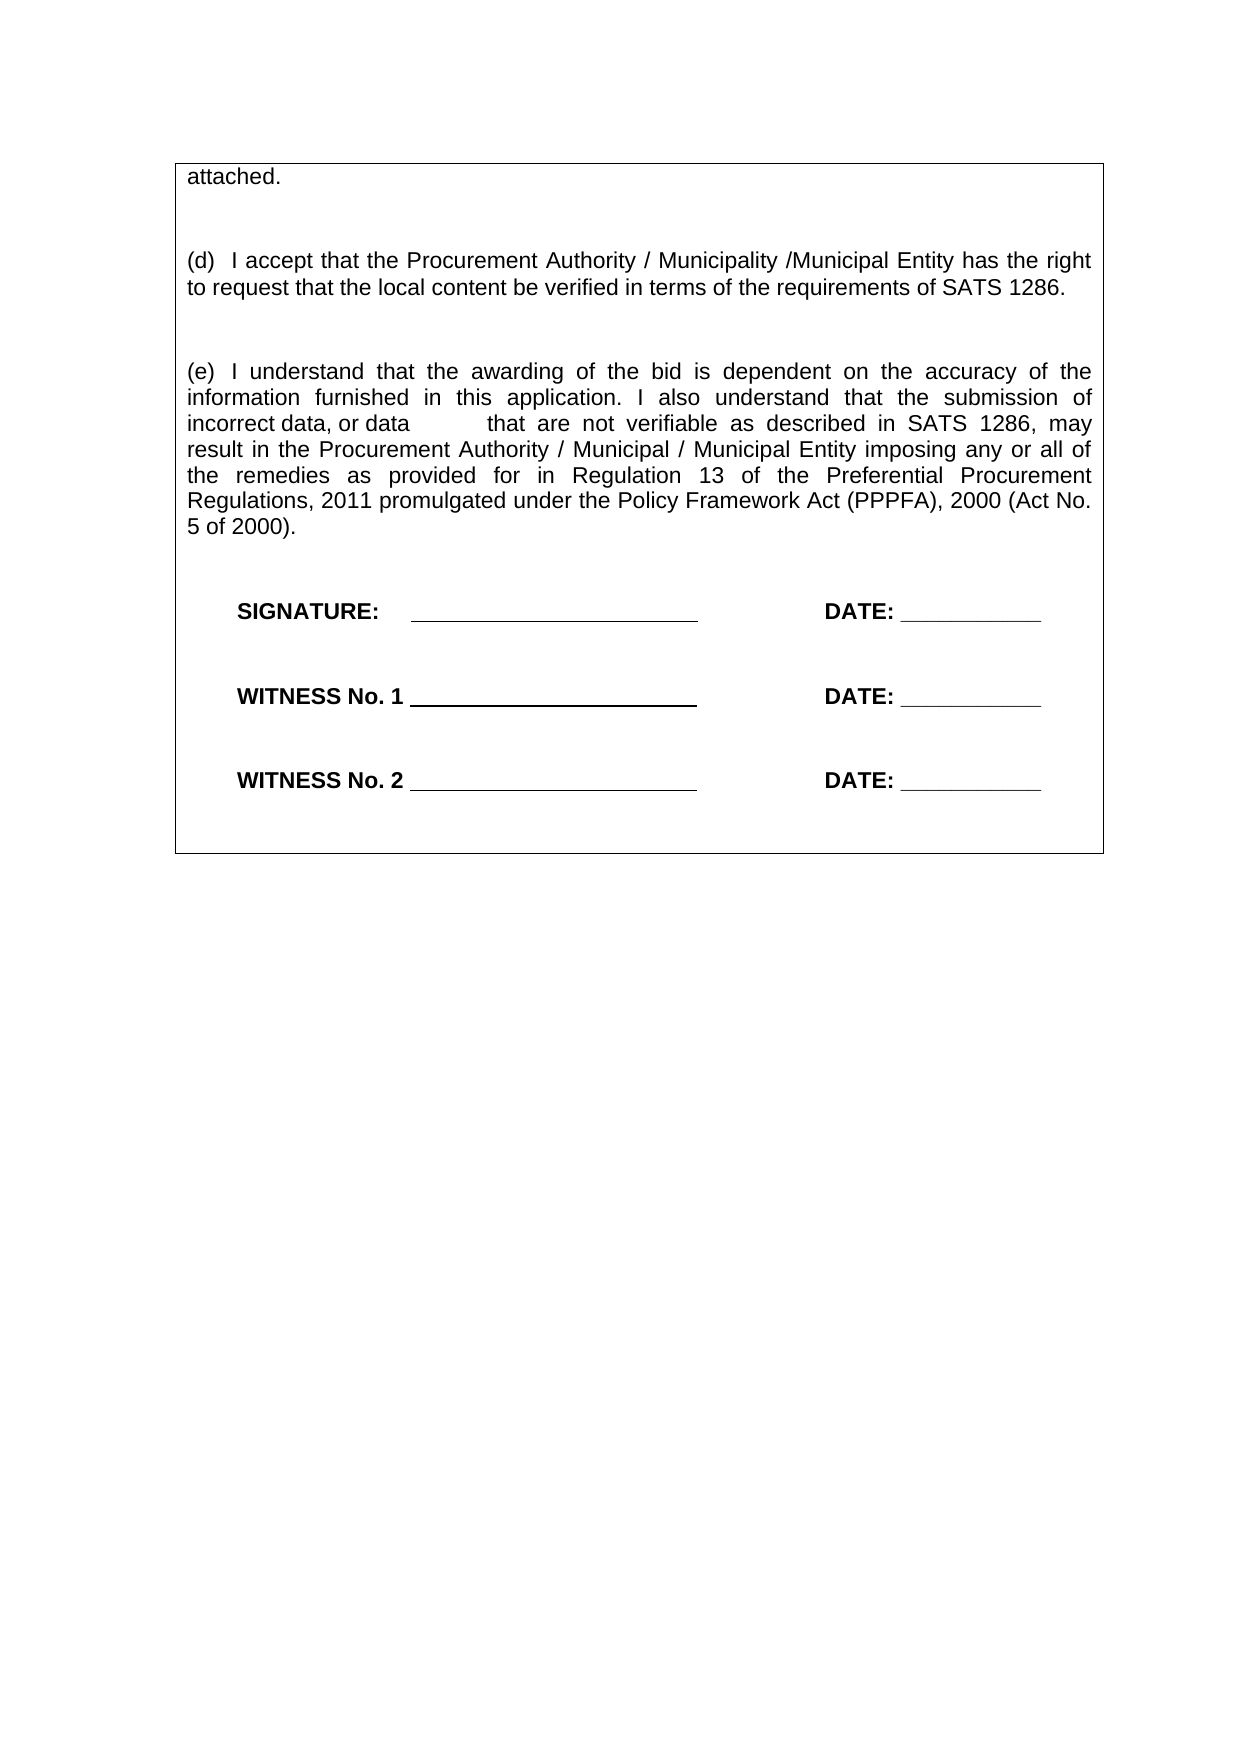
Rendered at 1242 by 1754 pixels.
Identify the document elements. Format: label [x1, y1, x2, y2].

table_header [176, 164, 1103, 853]
